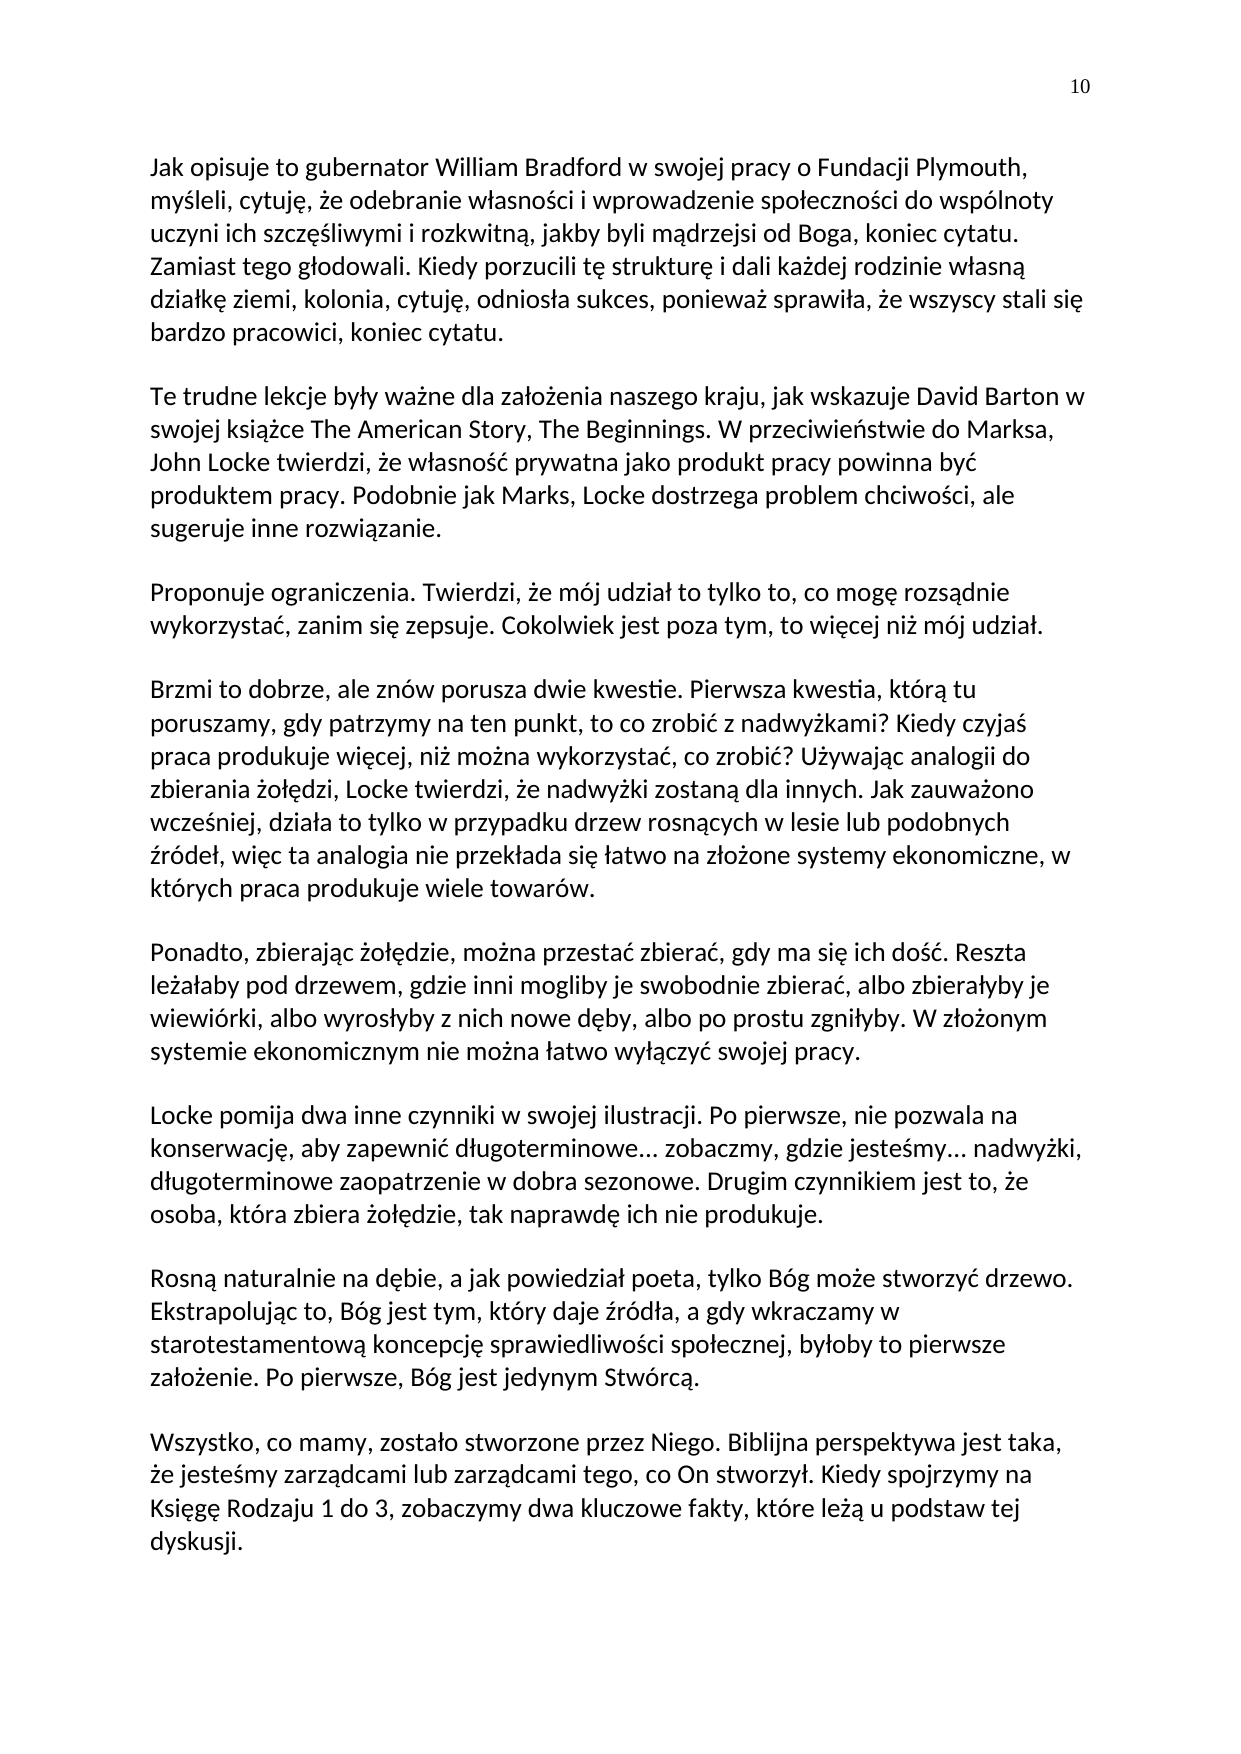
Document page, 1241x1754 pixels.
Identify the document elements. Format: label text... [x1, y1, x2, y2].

text Rosną naturalnie na dębie, a jak powiedział poeta, tylko Bóg może stworzyć drzewo. Ekstrapolując to, Bóg jest tym, który daje źródła, a gdy wkraczamy w starotestamentową koncepcję sprawiedliwości społecznej, byłoby to pierwsze założenie. Po pierwsze, Bóg jest jedynym Stwórcą. [150, 1261, 1090, 1393]
text Te trudne lekcje były ważne dla założenia naszego kraju, jak wskazuje David Barton w swojej książce The American Story, The Beginnings. W przeciwieństwie do Marksa, John Locke twierdzi, że własność prywatna jako produkt pracy powinna być produktem pracy. Podobnie jak Marks, Locke dostrzega problem chciwości, ale sugeruje inne rozwiązanie. [150, 379, 1090, 544]
text Brzmi to dobrze, ale znów porusza dwie kwestie. Pierwsza kwestia, którą tu poruszamy, gdy patrzymy na ten punkt, to co zrobić z nadwyżkami? Kiedy czyjaś praca produkuje więcej, niż można wykorzystać, co zrobić? Używając analogii do zbierania żołędzi, Locke twierdzi, że nadwyżki zostaną dla innych. Jak zauważono wcześniej, działa to tylko w przypadku drzew rosnących w lesie lub podobnych źródeł, więc ta analogia nie przekłada się łatwo na złożone systemy ekonomiczne, w których praca produkuje wiele towarów. [150, 673, 1090, 904]
text Jak opisuje to gubernator William Bradford w swojej pracy o Fundacji Plymouth, myśleli, cytuję, że odebranie własności i wprowadzenie społeczności do wspólnoty uczyni ich szczęśliwymi i rozkwitną, jakby byli mądrzejsi od Boga, koniec cytatu. Zamiast tego głodowali. Kiedy porzucili tę strukturę i dali każdej rodzinie własną działkę ziemi, kolonia, cytuję, odniosła sukces, ponieważ sprawiła, że wszyscy stali się bardzo pracowici, koniec cytatu. [150, 150, 1090, 348]
text Ponadto, zbierając żołędzie, można przestać zbierać, gdy ma się ich dość. Reszta leżałaby pod drzewem, gdzie inni mogliby je swobodnie zbierać, albo zbierałyby je wiewiórki, albo wyrosłyby z nich nowe dęby, albo po prostu zgniłyby. W złożonym systemie ekonomicznym nie można łatwo wyłączyć swojej pracy. [150, 935, 1090, 1067]
text Locke pomija dwa inne czynniki w swojej ilustracji. Po pierwsze, nie pozwala na konserwację, aby zapewnić długoterminowe... zobaczmy, gdzie jesteśmy... nadwyżki, długoterminowe zaopatrzenie w dobra sezonowe. Drugim czynnikiem jest to, że osoba, która zbiera żołędzie, tak naprawdę ich nie produkuje. [150, 1098, 1090, 1230]
text Proponuje ograniczenia. Twierdzi, że mój udział to tylko to, co mogę rozsądnie wykorzystać, zanim się zepsuje. Cokolwiek jest poza tym, to więcej niż mój udział. [150, 576, 1090, 642]
text Wszystko, co mamy, zostało stworzone przez Niego. Biblijna perspektywa jest taka, że jesteśmy zarządcami lub zarządcami tego, co On stworzył. Kiedy spojrzymy na Księgę Rodzaju 1 do 3, zobaczymy dwa kluczowe fakty, które leżą u podstaw tej dyskusji. [150, 1425, 1090, 1557]
